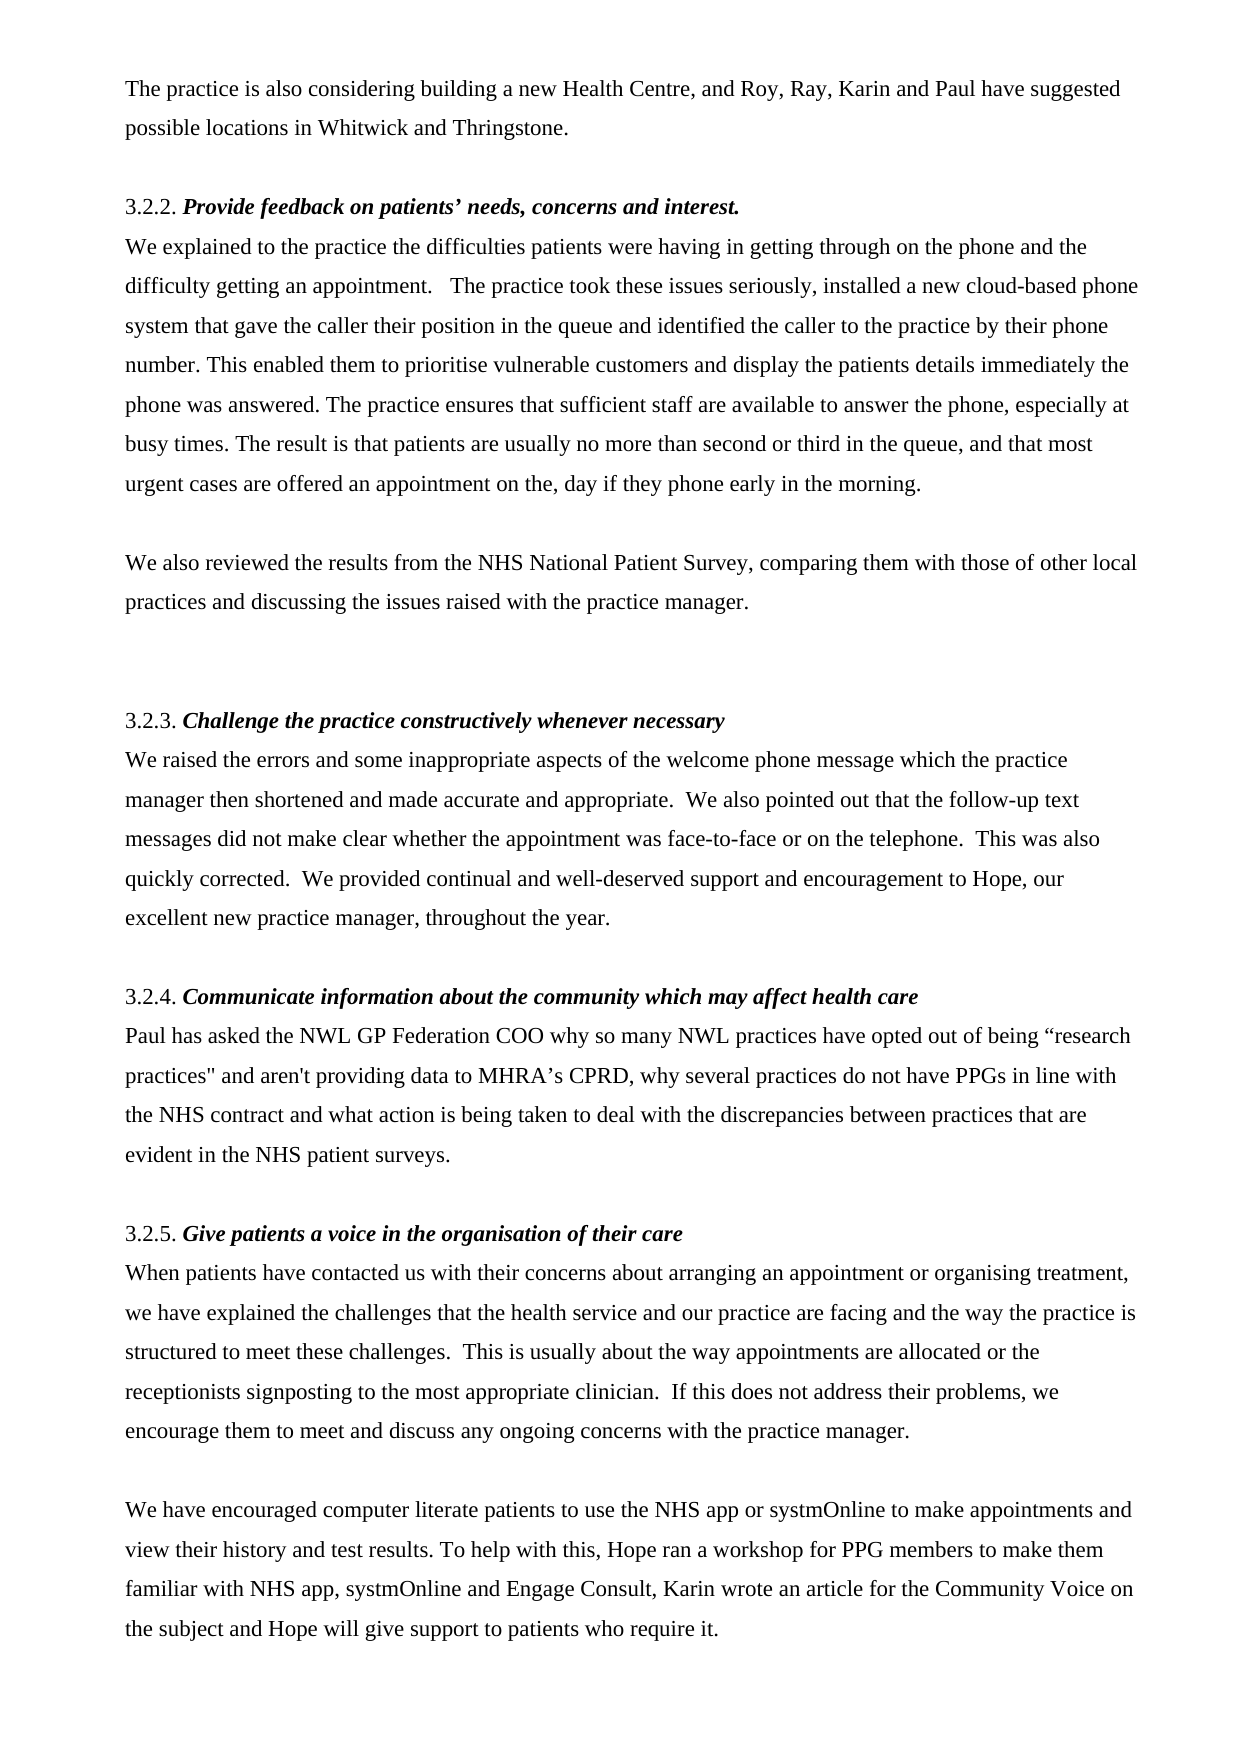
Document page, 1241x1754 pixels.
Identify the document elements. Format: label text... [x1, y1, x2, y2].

text 3.2.5. Give patients a voice in the organisation of their care [125, 1220, 1147, 1246]
text When patients have contacted us with their concerns about arranging an appointment or organising treatment, we have explained the challenges that the health service and our practice are facing and the way the practice is structured to meet these challenges. This is usually about the way appointments are allocated or the receptionists signposting to the most appropriate clinician. If this does not address their problems, we encourage them to meet and discuss any ongoing concerns with the practice manager. [125, 1259, 1147, 1444]
text We also reviewed the results from the NHS National Patient Survey, comparing them with those of other local practices and discussing the issues raised with the practice manager. [125, 549, 1147, 614]
text Paul has asked the NWL GP Federation COO why so many NWL practices have opted out of being “research practices" and aren't providing data to MHRA’s CPRD, why several practices do not have PPGs in line with the NHS contract and what action is being taken to deal with the discrepancies between practices that are evident in the NHS patient surveys. [125, 1022, 1147, 1167]
text 3.2.4. Communicate information about the community which may affect health care [125, 983, 1147, 1009]
text 3.2.2. Provide feedback on patients’ needs, concerns and interest. [125, 193, 1147, 220]
text We raised the errors and some inappropriate aspects of the welcome phone message which the practice manager then shortened and made accurate and appropriate. We also pointed out that the follow-up text messages did not make clear whether the appointment was face-to-face or on the telephone. This was also quickly corrected. We provided continual and well-deserved support and encouragement to Hope, our excellent new practice manager, throughout the year. [125, 746, 1147, 930]
text The practice is also considering building a new Health Centre, and Roy, Ray, Karin and Paul have suggested possible locations in Whitwick and Thringstone. [125, 75, 1147, 141]
text 3.2.3. Challenge the practice constructively whenever necessary [125, 707, 1147, 733]
text We have encouraged computer literate patients to use the NHS app or systmOnline to make appointments and view their history and test results. To help with this, Hope ran a workshop for PPG members to make them familiar with NHS app, systmOnline and Engage Consult, Karin wrote an article for the Community Voice on the subject and Hope will give support to patients who require it. [125, 1496, 1147, 1641]
text We explained to the practice the difficulties patients were having in getting through on the phone and the difficulty getting an appointment. The practice took these issues seriously, installed a new cloud-based phone system that gave the caller their position in the queue and identified the caller to the practice by their phone number. This enabled them to prioritise vulnerable customers and display the patients details immediately the phone was answered. The practice ensures that sufficient staff are available to answer the phone, especially at busy times. The result is that patients are usually no more than second or third in the queue, and that most urgent cases are offered an appointment on the, day if they phone early in the morning. [125, 233, 1147, 496]
